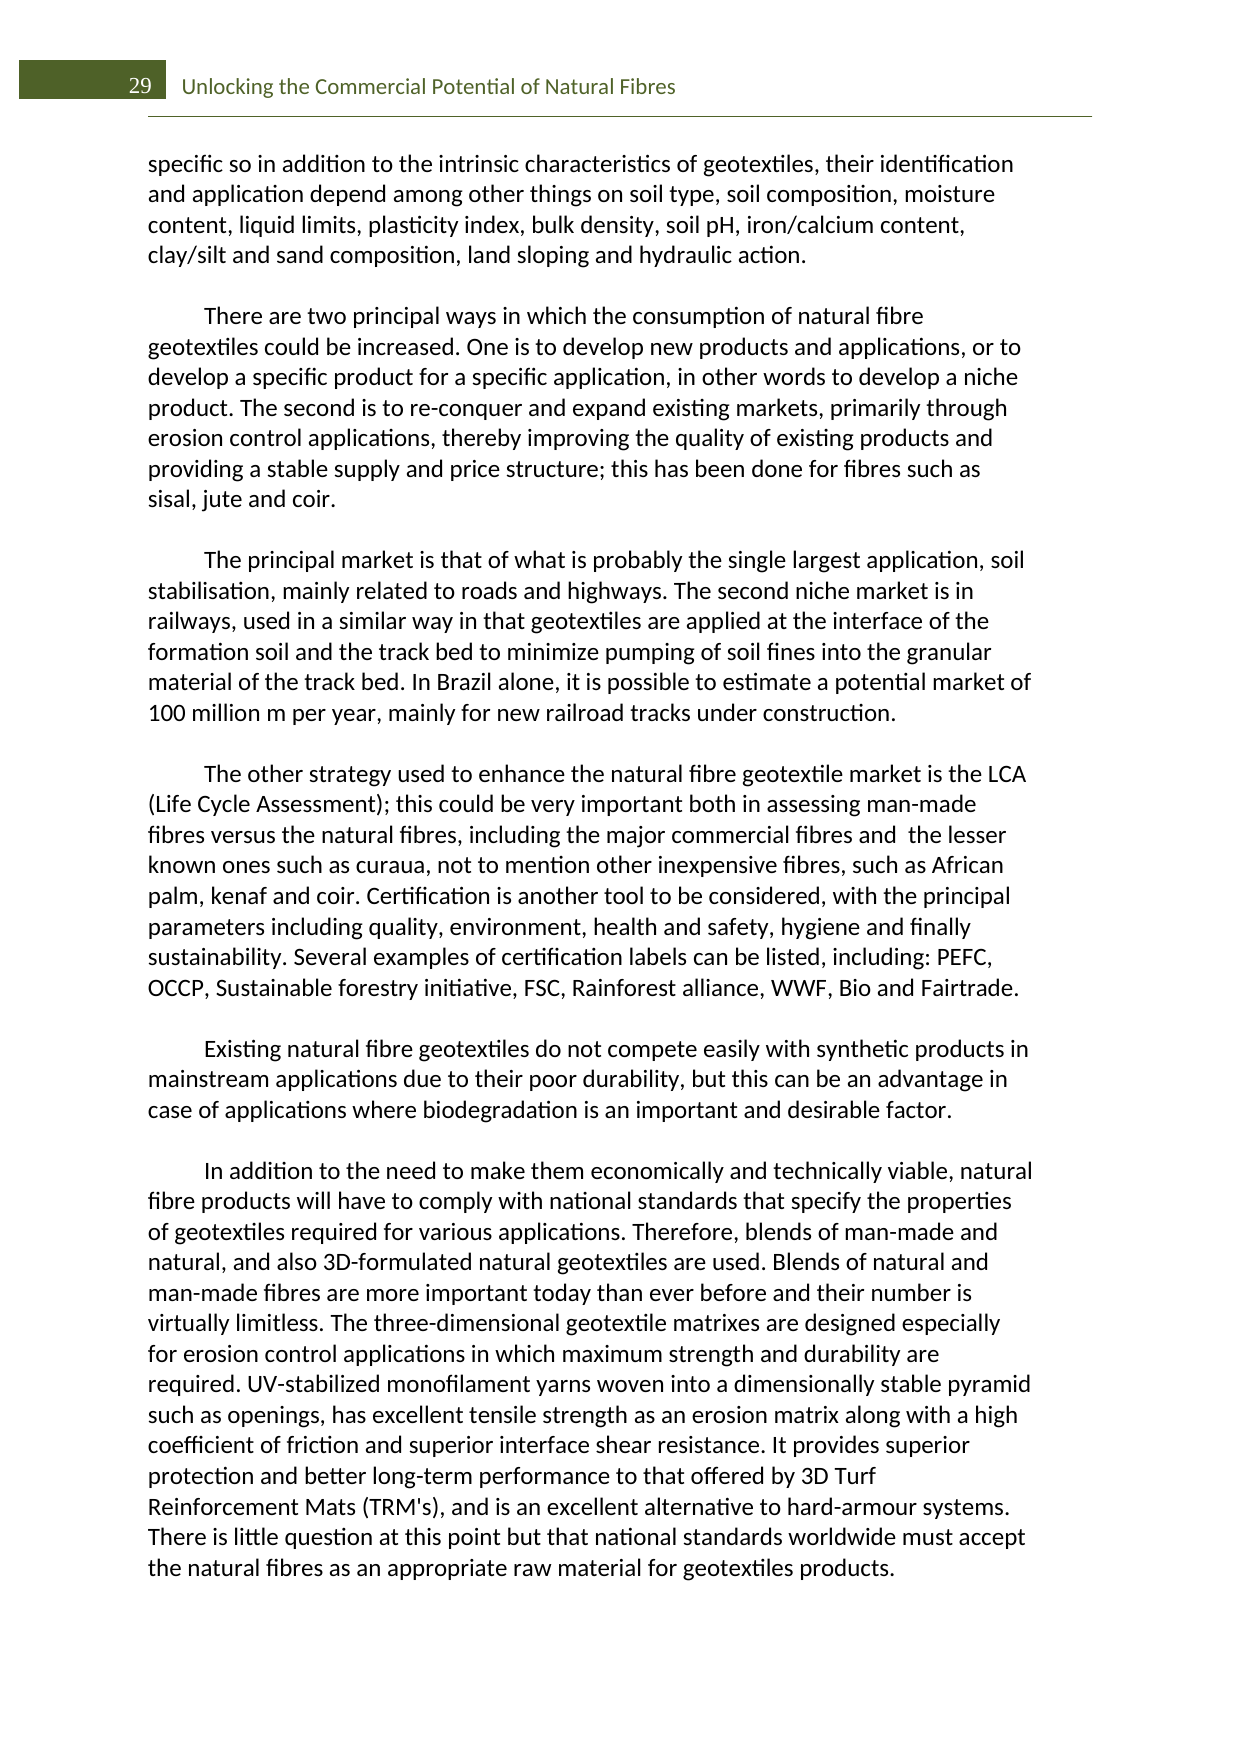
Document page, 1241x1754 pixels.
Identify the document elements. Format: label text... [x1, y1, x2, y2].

text There are two principal ways in which the consumption of natural fibre geotextiles could be increased. One is to develop new products and applications, or to develop a specific product for a specific application, in other words to develop a niche product. The second is to re-conquer and expand existing markets, primarily through erosion control applications, thereby improving the quality of existing products and providing a stable supply and price structure; this has been done for fibres such as sisal, jute and coir. [148, 300, 1033, 514]
text In addition to the need to make them economically and technically viable, natural fibre products will have to comply with national standards that specify the properties of geotextiles required for various applications. Therefore, blends of man-made and natural, and also 3D-formulated natural geotextiles are used. Blends of natural and man-made fibres are more important today than ever before and their number is virtually limitless. The three-dimensional geotextile matrixes are designed especially for erosion control applications in which maximum strength and durability are required. UV-stabilized monofilament yarns woven into a dimensionally stable pyramid such as openings, has excellent tensile strength as an erosion matrix along with a high coefficient of friction and superior interface shear resistance. It provides superior protection and better long-term performance to that offered by 3D Turf Reinforcement Mats (TRM's), and is an excellent alternative to hard-armour systems. There is little question at this point but that national standards worldwide must accept the natural fibres as an appropriate raw material for geotextiles products. [148, 1155, 1033, 1582]
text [148, 148, 1033, 270]
text The principal market is that of what is probably the single largest application, soil stabilisation, mainly related to roads and highways. The second niche market is in railways, used in a similar way in that geotextiles are applied at the interface of the formation soil and the track bed to minimize pumping of soil fines into the granular material of the track bed. In Brazil alone, it is possible to estimate a potential market of 100 million m per year, mainly for new railroad tracks under construction. [148, 544, 1033, 728]
text Existing natural fibre geotextiles do not compete easily with synthetic products in mainstream applications due to their poor durability, but this can be an advantage in case of applications where biodegradation is an important and desirable factor. [148, 1033, 1033, 1124]
text The other strategy used to enhance the natural fibre geotextile market is the LCA (Life Cycle Assessment); this could be very important both in assessing man-made fibres versus the natural fibres, including the major commercial fibres and the lesser known ones such as curaua, not to mention other inexpensive fibres, such as African palm, kenaf and coir. Certification is another tool to be considered, with the principal parameters including quality, environment, health and safety, hygiene and finally sustainability. Several examples of certification labels can be listed, including: PEFC, OCCP, Sustainable forestry initiative, FSC, Rainforest alliance, WWF, Bio and Fairtrade. [148, 758, 1033, 1002]
